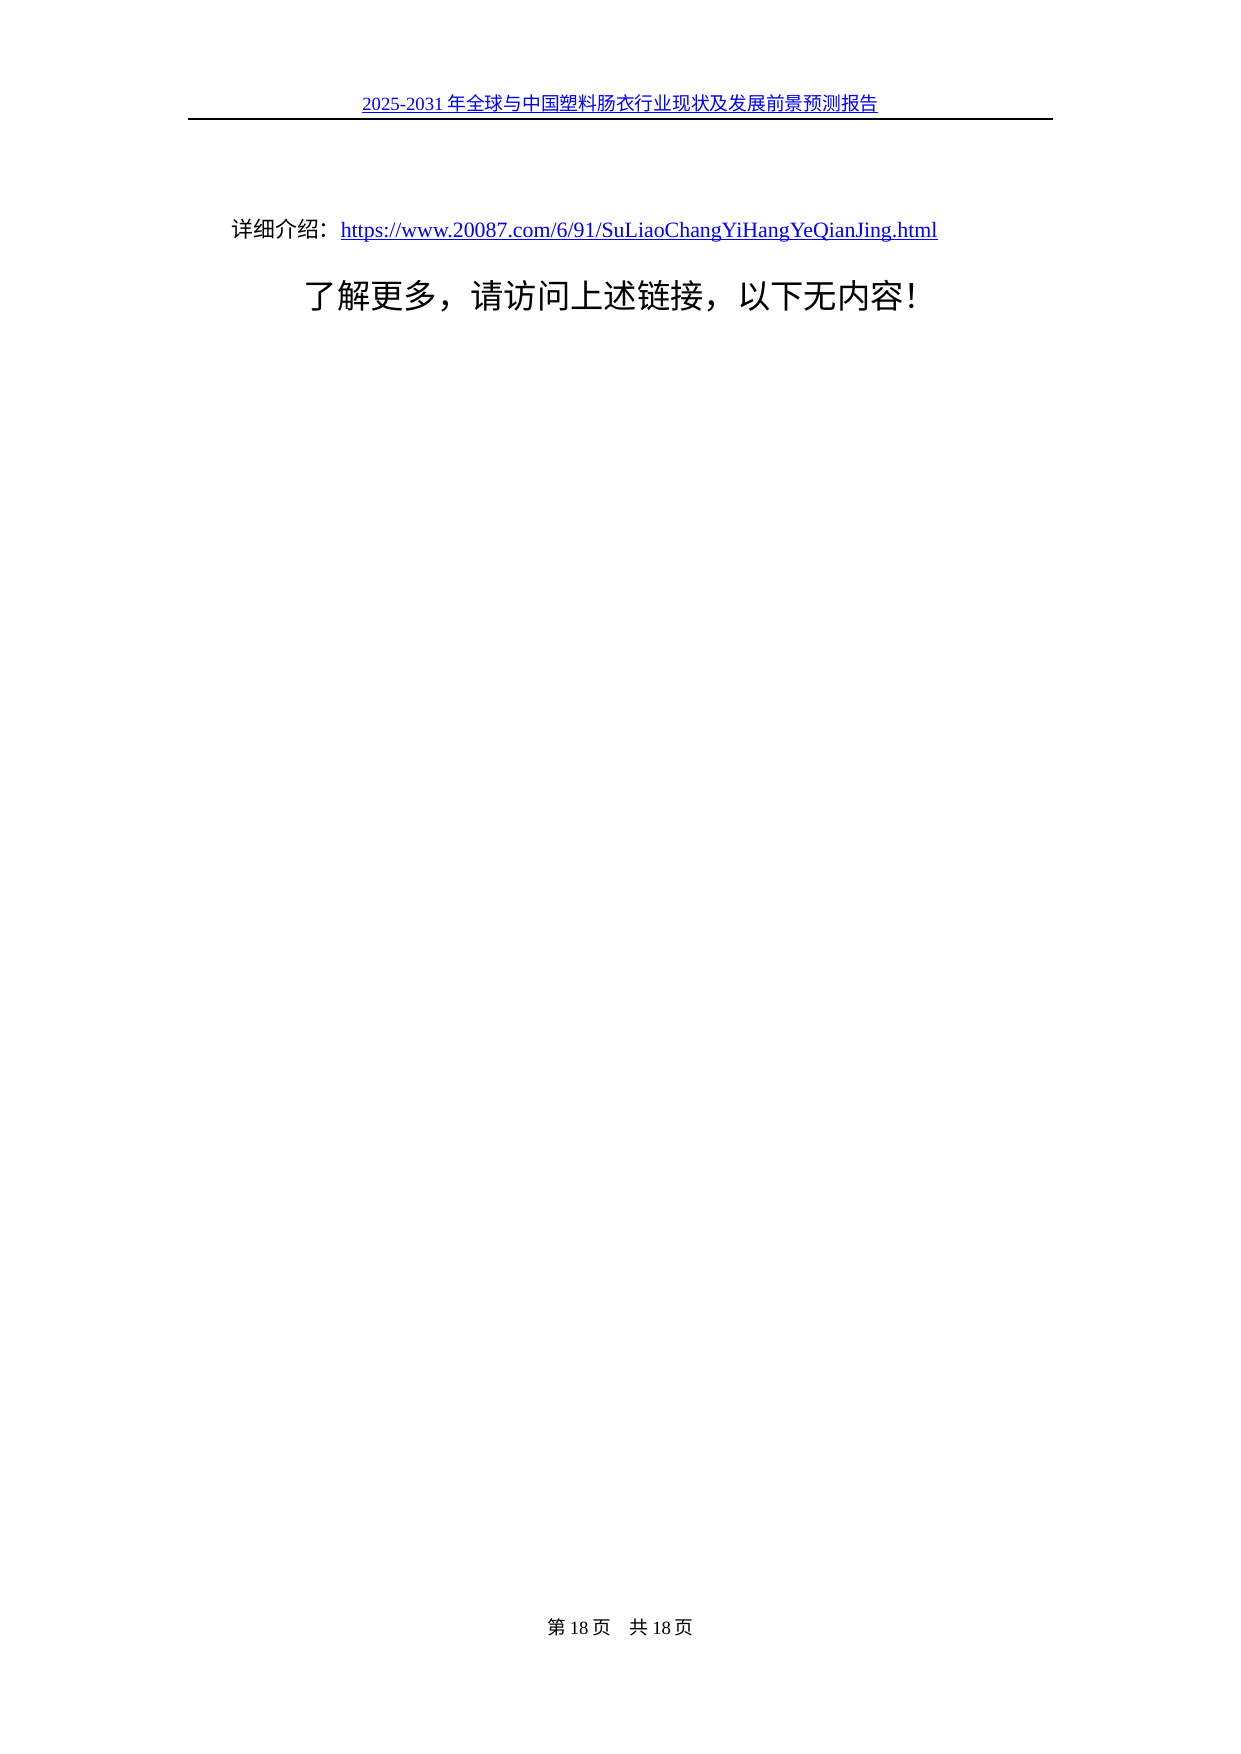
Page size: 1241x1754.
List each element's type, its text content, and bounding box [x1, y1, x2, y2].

title 了解更多，请访问上述链接，以下无内容！ [187, 262, 1053, 327]
text 详细介绍：https://www.20087.com/6/91/SuLiaoChangYiHangYeQianJing.html [187, 212, 1053, 244]
